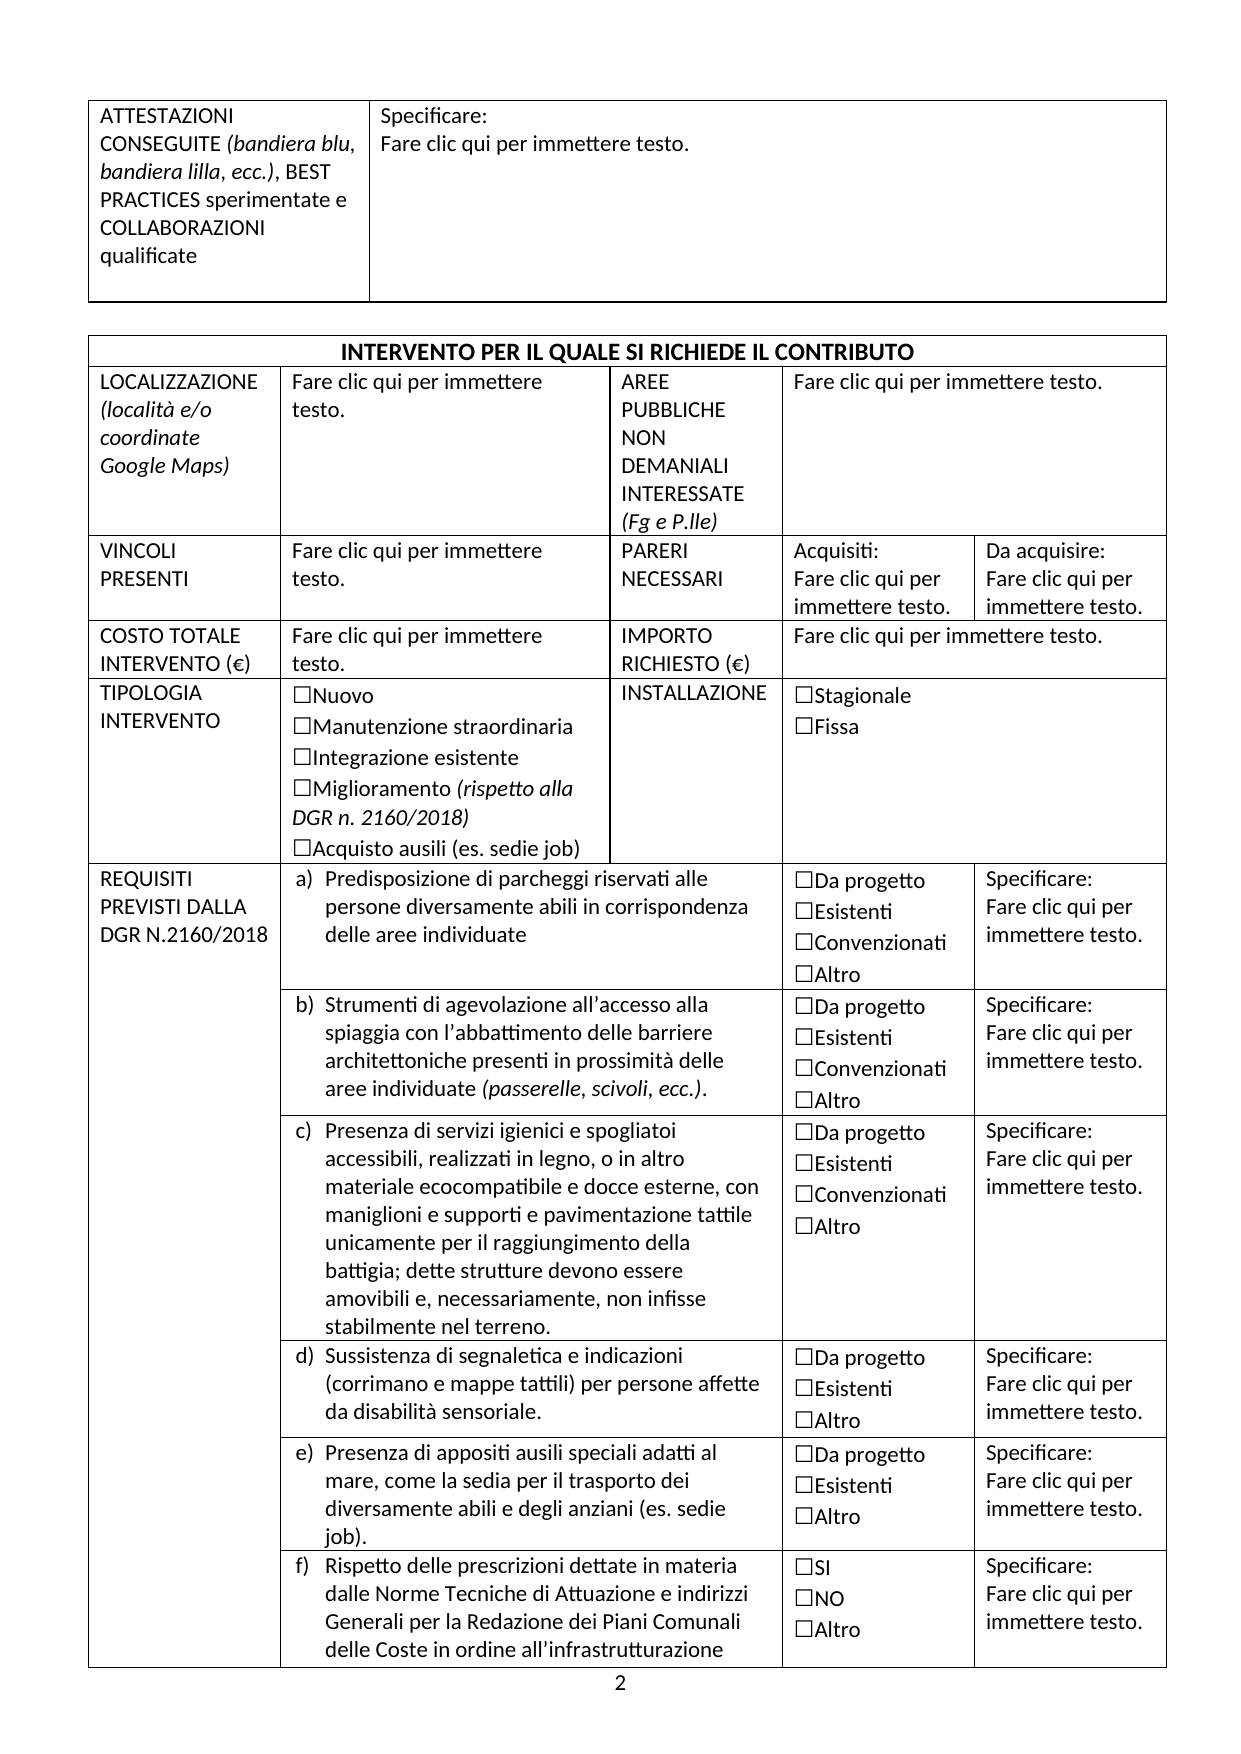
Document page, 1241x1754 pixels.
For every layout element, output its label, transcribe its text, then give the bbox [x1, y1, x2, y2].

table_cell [281, 1551, 782, 1667]
table_cell Da progetto Esistenti Convenzionati Altro [783, 864, 974, 989]
table_cell Specificare: [975, 1551, 1166, 1667]
table_cell INSTALLAZIONE [611, 679, 782, 863]
table_cell ATTESTAZIONI CONSEGUITE (bandiera blu, bandiera lilla, ecc.), BEST PRACTICES sperimentate e COLLABORAZIONI qualificate [89, 101, 369, 301]
table_cell Presenza di appositi ausili speciali adatti al mare, come la sedia per il trasporto dei diversamente abili e degli anziani (es. sedie job). [281, 1438, 782, 1550]
table_cell IMPORTO RICHIESTO (€) [611, 621, 782, 677]
table_cell SI NO Altro [783, 1551, 974, 1667]
table_cell Acquisiti: [783, 536, 974, 620]
table_cell Specificare: [975, 1438, 1166, 1550]
table_cell Specificare: [975, 864, 1166, 989]
table_cell Specificare: [975, 1341, 1166, 1437]
table_cell Specificare: [975, 1116, 1166, 1340]
table_cell VINCOLI PRESENTI [89, 536, 280, 620]
table_cell LOCALIZZAZIONE (località e/o coordinate Google Maps) [89, 367, 280, 535]
table_cell Nuovo Manutenzione straordinaria Integrazione esistente Miglioramento (rispetto alla DGR n. 2160/2018) Acquisto ausili (es. sedie job) [281, 679, 609, 863]
table_cell Da acquisire: [975, 536, 1166, 620]
table_cell TIPOLOGIA INTERVENTO [89, 679, 280, 863]
table_cell Da progetto Esistenti Altro [783, 1438, 974, 1550]
table_cell Da progetto Esistenti Convenzionati Altro [783, 990, 974, 1115]
table_cell Da progetto Esistenti Altro [783, 1341, 974, 1437]
table_cell Specificare: [975, 990, 1166, 1115]
table_cell Da progetto Esistenti Convenzionati Altro [783, 1116, 974, 1340]
table_cell PARERI NECESSARI [611, 536, 782, 620]
table_cell COSTO TOTALE INTERVENTO (€) [89, 621, 280, 677]
table_cell Sussistenza di segnaletica e indicazioni (corrimano e mappe tattili) per persone affette da disabilità sensoriale. [281, 1341, 782, 1437]
table_cell Strumenti di agevolazione all’accesso alla spiaggia con l’abbattimento delle barriere architettoniche presenti in prossimità delle aree individuate (passerelle, scivoli, ecc.). [281, 990, 782, 1115]
table_cell AREE PUBBLICHE NON DEMANIALI INTERESSATE (Fg e P.lle) [611, 367, 782, 535]
table_cell REQUISITI PREVISTI DALLA DGR N.2160/2018 [89, 864, 280, 1667]
table_cell Predisposizione di parcheggi riservati alle persone diversamente abili in corrispondenza delle aree individuate [281, 864, 782, 989]
table_cell Presenza di servizi igienici e spogliatoi accessibili, realizzati in legno, o in altro materiale ecocompatibile e docce esterne, con maniglioni e supporti e pavimentazione tattile unicamente per il raggiungimento della battigia; dette strutture devono essere amovibili e, necessariamente, non infisse stabilmente nel terreno. [281, 1116, 782, 1340]
table_cell Specificare: [370, 101, 1166, 301]
table_cell Stagionale Fissa [783, 679, 1166, 863]
table_header INTERVENTO PER IL QUALE SI RICHIEDE IL CONTRIBUTO [89, 336, 1166, 366]
